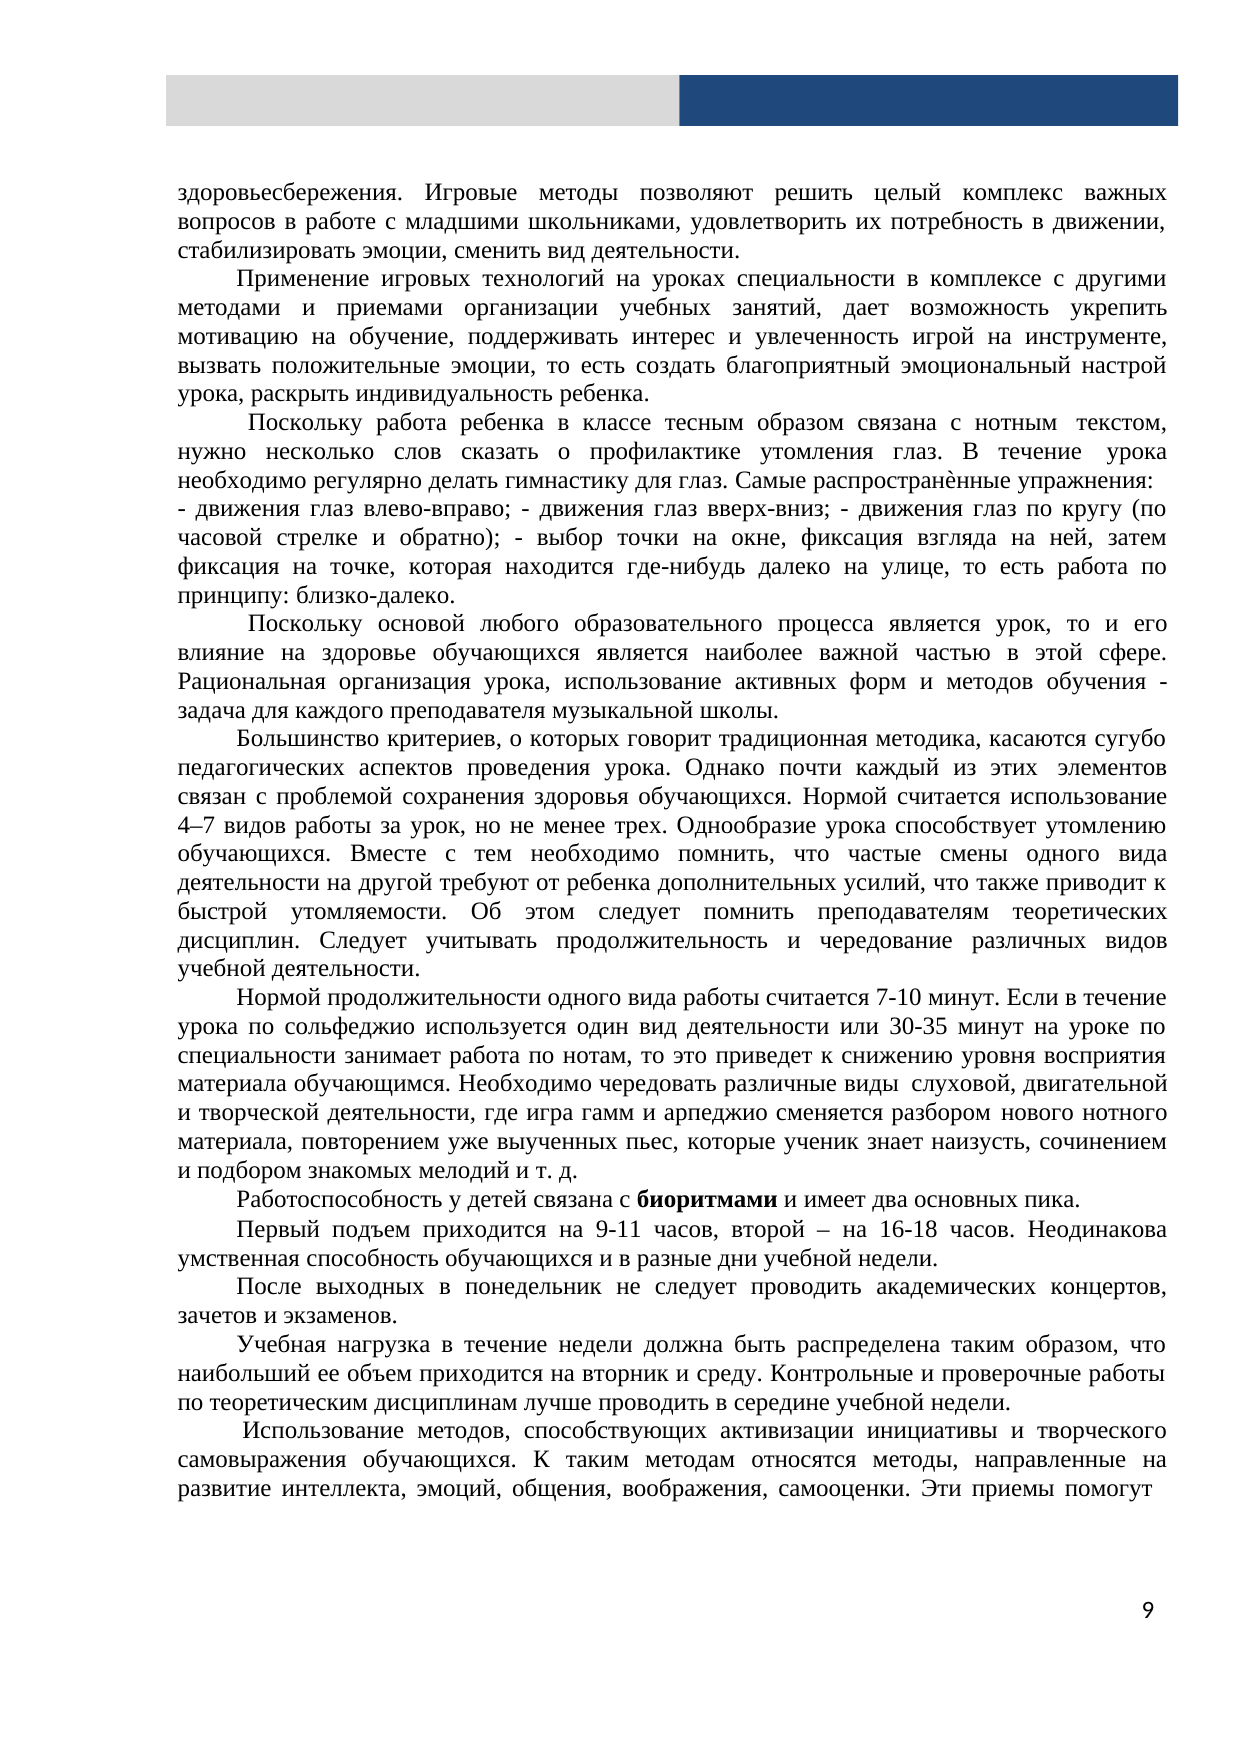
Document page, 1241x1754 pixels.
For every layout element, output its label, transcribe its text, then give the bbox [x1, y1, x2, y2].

text Первый подъем приходится на 9-11 часов, второй – на 16-18 часов. Неодинакова умственная способность обучающихся и в разные дни учебной недели. [177, 1214, 1167, 1271]
text Использование методов, способствующих активизации инициативы и творческого самовыражения обучающихся. К таким методам относятся методы, направленные на развитие интеллекта, эмоций, общения, воображения, самооценки. Эти приемы помогут [177, 1416, 1167, 1502]
text здоровьесбережения. Игровые методы позволяют решить целый комплекс важных вопросов в работе с младшими школьниками, удовлетворить их потребность в движении, стабилизировать эмоции, сменить вид деятельности. [177, 177, 1167, 263]
text - движения глаз влево-вправо; - движения глаз вверх-вниз; - движения глаз по кругу (по часовой стрелке и обратно); - выбор точки на окне, фиксация взгляда на ней, затем фиксация на точке, которая находится где-нибудь далеко на улице, то есть работа по принципу: близко-далеко. [177, 493, 1167, 608]
text Большинство критериев, о которых говорит традиционная методика, касаются сугубо педагогических аспектов проведения урока. Однако почти каждый из этих элементов связан с проблемой сохранения здоровья обучающихся. Нормой считается использование 4–7 видов работы за урок, но не менее трех. Однообразие урока способствует утомлению обучающихся. Вместе с тем необходимо помнить, что частые смены одного вида деятельности на другой требуют от ребенка дополнительных усилий, что также приводит к быстрой утомляемости. Об этом следует помнить преподавателям теоретических дисциплин. Следует учитывать продолжительность и чередование различных видов учебной деятельности. [177, 723, 1167, 982]
text Применение игровых технологий на уроках специальности в комплексе с другими методами и приемами организации учебных занятий, дает возможность укрепить мотивацию на обучение, поддерживать интерес и увлеченность игрой на инструменте, вызвать положительные эмоции, то есть создать благоприятный эмоциональный настрой урока, раскрыть индивидуальность ребенка. [177, 263, 1167, 407]
text Работоспособность у детей связана с биоритмами и имеет два основных пика. [236, 1183, 1180, 1214]
text Поскольку работа ребенка в классе тесным образом связана с нотным текстом, нужно несколько слов сказать о профилактике утомления глаз. В течение урока необходимо регулярно делать гимнастику для глаз. Самые распространѐнные упражнения: [177, 407, 1167, 493]
text Нормой продолжительности одного вида работы считается 7-10 минут. Если в течение урока по сольфеджио используется один вид деятельности или 30-35 минут на уроке по специальности занимает работа по нотам, то это приведет к снижению уровня восприятия материала обучающимся. Необходимо чередовать различные виды слуховой, двигательной и творческой деятельности, где игра гамм и арпеджио сменяется разбором нового нотного материала, повторением уже выученных пьес, которые ученик знает наизусть, сочинением и подбором знакомых мелодий и т. д. [177, 982, 1167, 1183]
text Учебная нагрузка в течение недели должна быть распределена таким образом, что наибольший ее объем приходится на вторник и среду. Контрольные и проверочные работы по теоретическим дисциплинам лучше проводить в середине учебной недели. [177, 1329, 1167, 1416]
text После выходных в понедельник не следует проводить академических концертов, зачетов и экзаменов. [177, 1271, 1167, 1329]
text Поскольку основой любого образовательного процесса является урок, то и его влияние на здоровье обучающихся является наиболее важной частью в этой сфере. Рациональная организация урока, использование активных форм и методов обучения - задача для каждого преподавателя музыкальной школы. [177, 608, 1167, 723]
